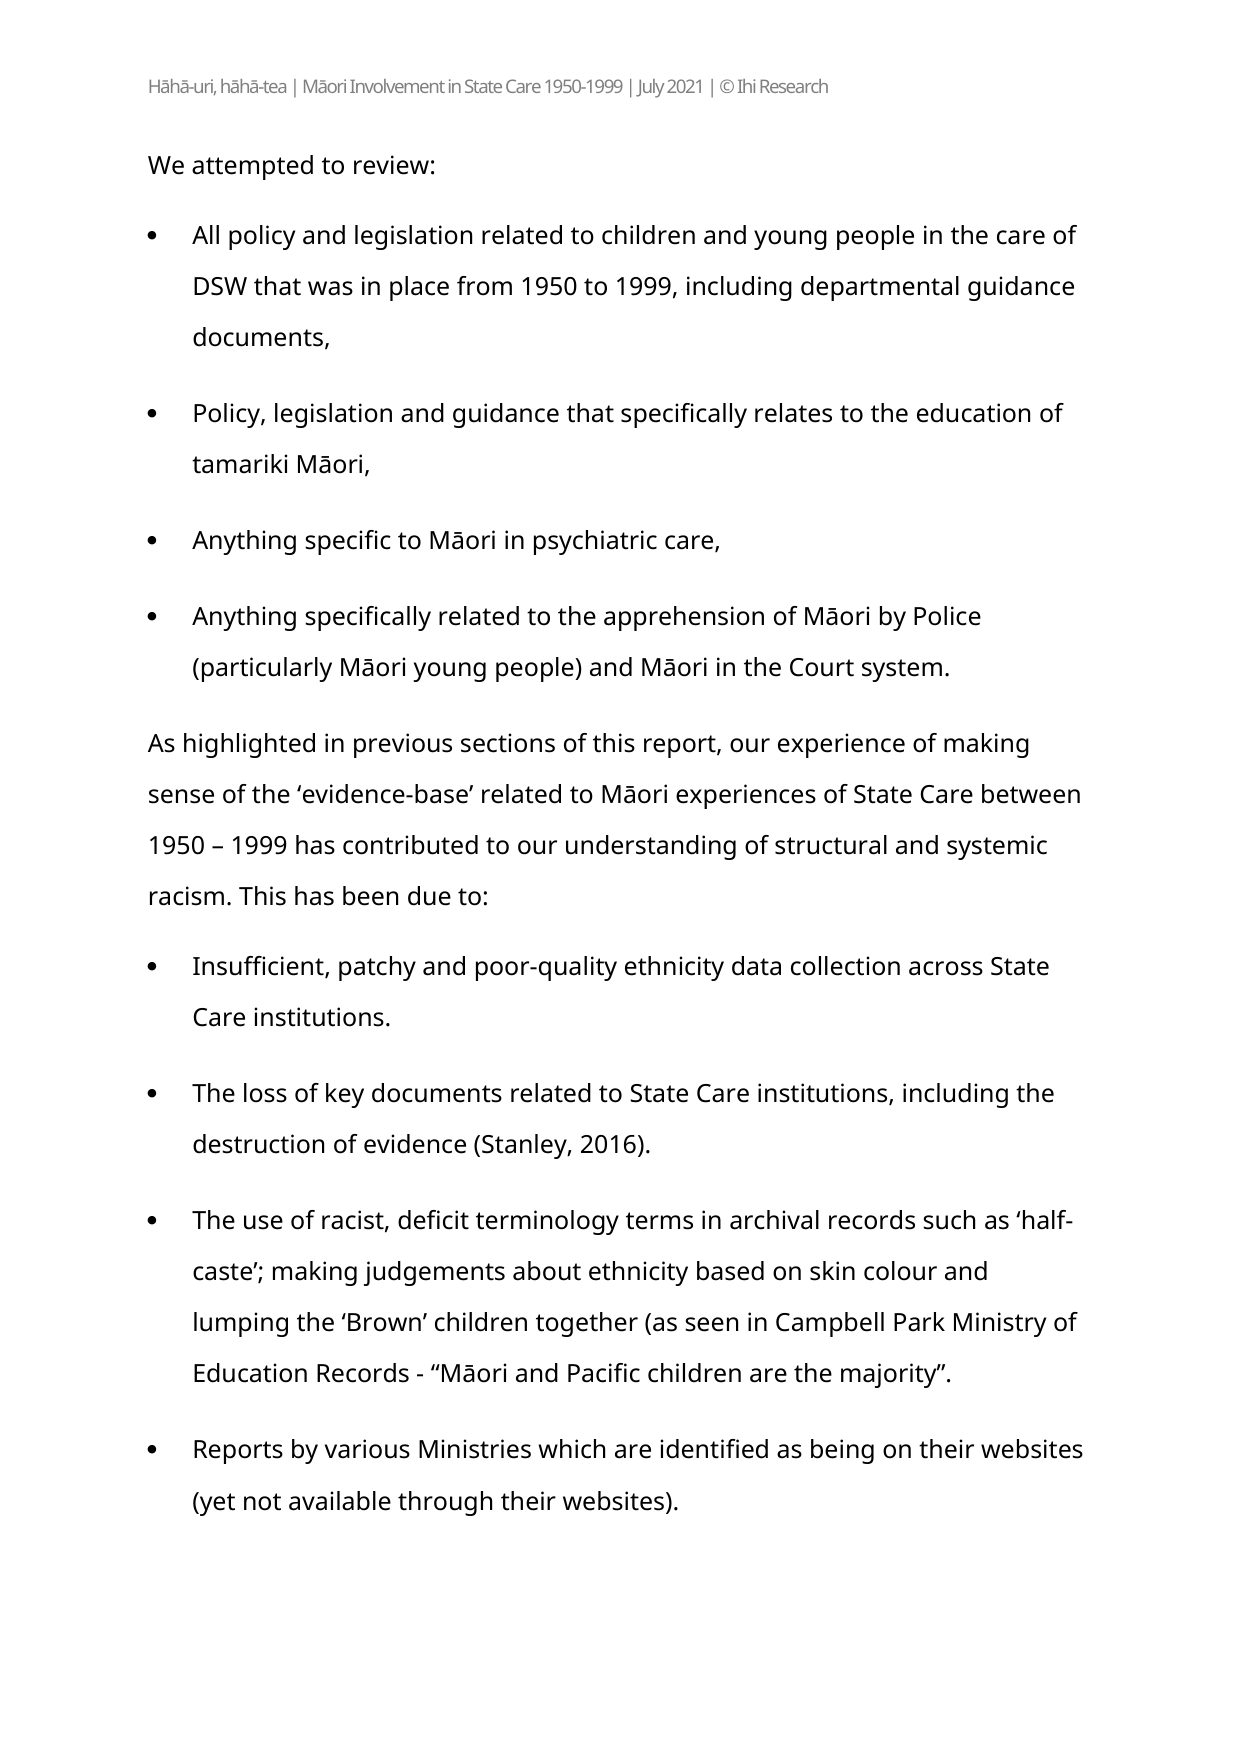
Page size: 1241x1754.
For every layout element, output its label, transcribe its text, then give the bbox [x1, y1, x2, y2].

text Anything specific to Māori in psychiatric care, [148, 523, 1092, 557]
text Insufficient, patchy and poor-quality ethnicity data collection across State Care institutions. [148, 949, 1092, 1034]
text We attempted to review: [148, 148, 1092, 182]
text The loss of key documents related to State Care institutions, including the destruction of evidence (Stanley, 2016). [148, 1076, 1092, 1161]
text As highlighted in previous sections of this report, our experience of making sense of the ‘evidence-base’ related to Māori experiences of State Care between 1950 – 1999 has contributed to our understanding of structural and systemic racism. This has been due to: [148, 726, 1092, 913]
text Policy, legislation and guidance that specifically relates to the education of tamariki Māori, [148, 396, 1092, 481]
text Anything specifically related to the apprehension of Māori by Police (particularly Māori young people) and Māori in the Court system. [148, 599, 1092, 684]
text All policy and legislation related to children and young people in the care of DSW that was in place from 1950 to 1999, including departmental guidance documents, [148, 217, 1092, 354]
text The use of racist, deficit terminology terms in archival records such as ‘half-caste’; making judgements about ethnicity based on skin colour and lumping the ‘Brown’ children together (as seen in Campbell Park Ministry of Education Records - “Māori and Pacific children are the majority”. [148, 1203, 1092, 1390]
text Reports by various Ministries which are identified as being on their websites (yet not available through their websites). [148, 1432, 1092, 1517]
